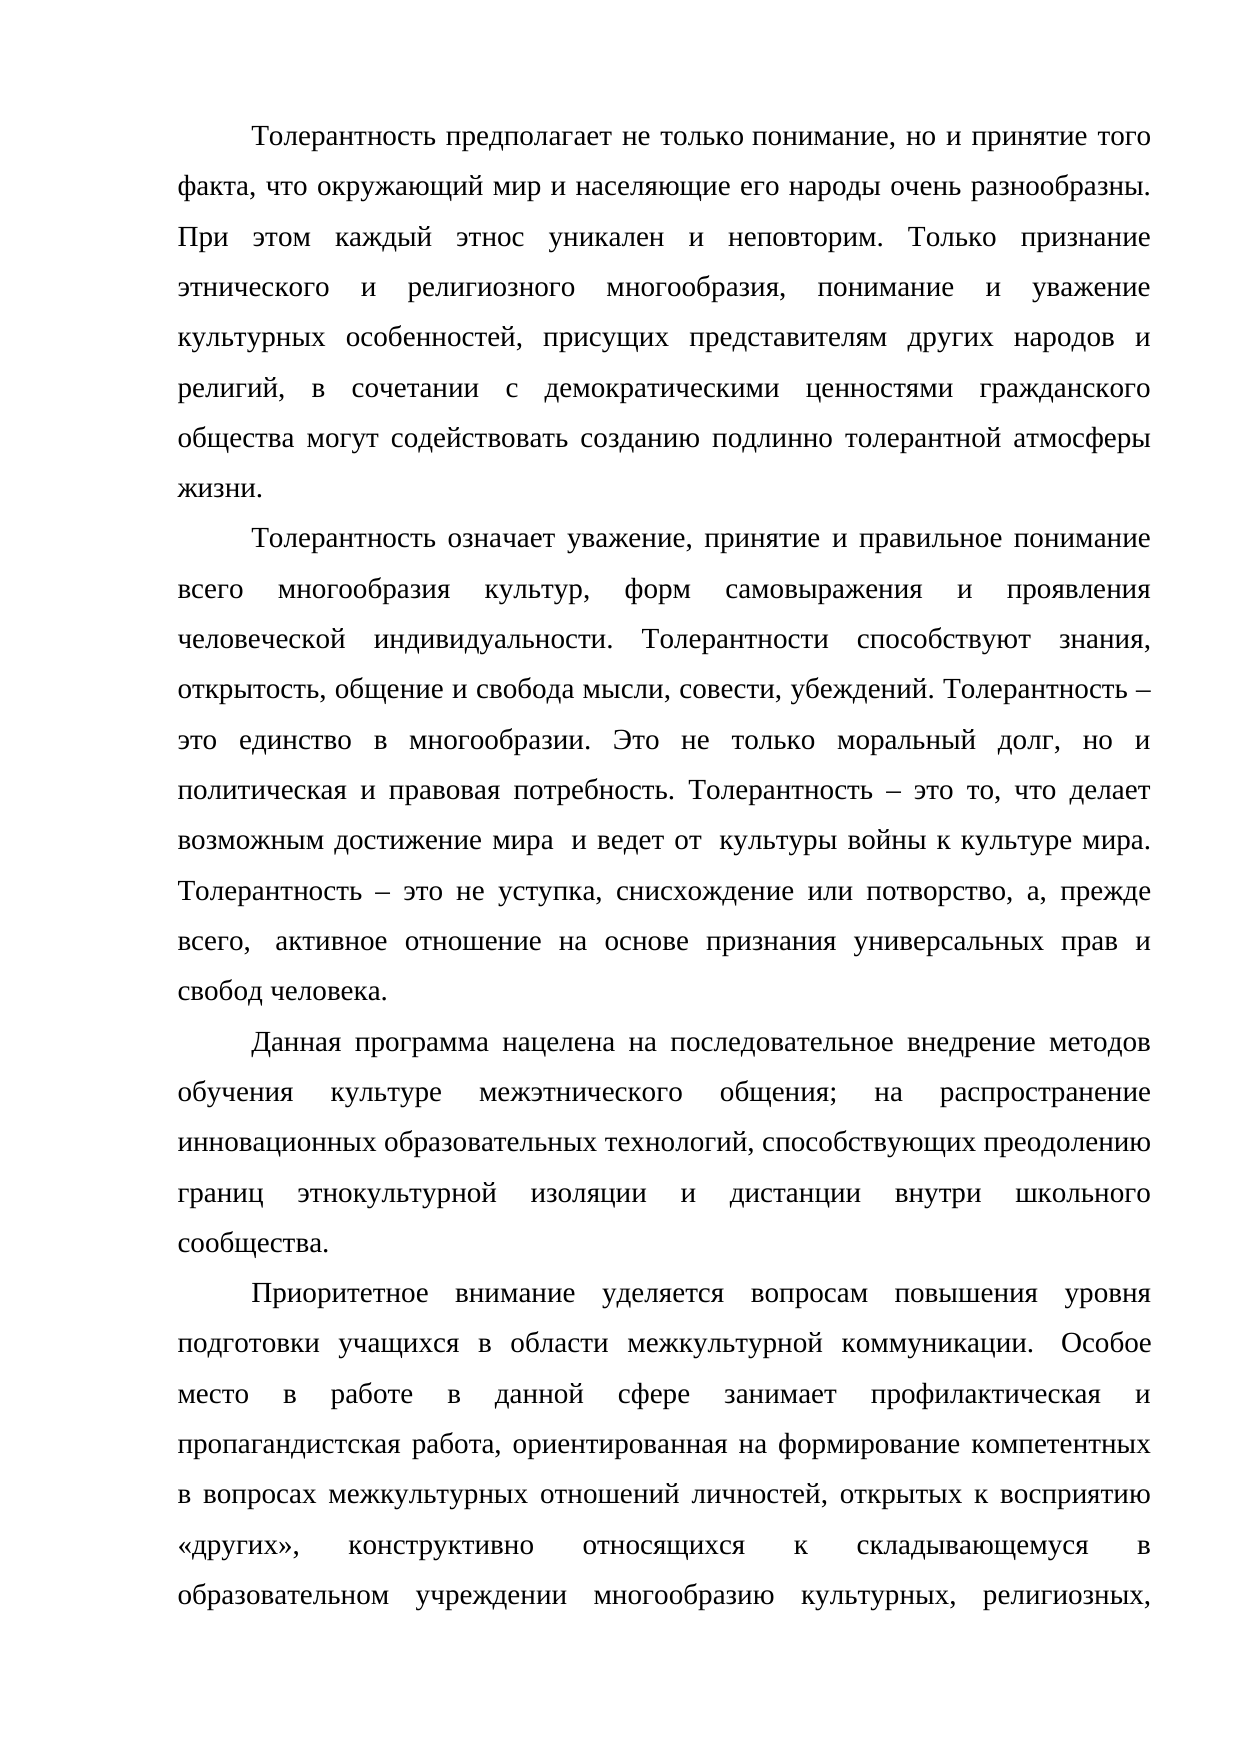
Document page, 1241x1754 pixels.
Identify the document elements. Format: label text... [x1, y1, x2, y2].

text Толерантность означает уважение, принятие и правильное понимание всего многообразия культур, форм самовыражения и проявления человеческой индивидуальности. Толерантности способствуют знания, открытость, общение и свобода мысли, совести, убеждений. Толерантность – это единство в многообразии. Это не только моральный долг, но и политическая и правовая потребность. Толерантность – это то, что делает возможным достижение мира и ведет от культуры войны к культуре мира. Толерантность – это не уступка, снисхождение или потворство, а, прежде всего, активное отношение на основе признания универсальных прав и свобод человека. [177, 521, 1152, 1007]
text Данная программа нацелена на последовательное внедрение методов обучения культуре межэтнического общения; на распространение инновационных образовательных технологий, способствующих преодолению границ этнокультурной изоляции и дистанции внутри школьного сообщества. [177, 1024, 1152, 1258]
text Толерантность предполагает не только понимание, но и принятие того факта, что окружающий мир и населяющие его народы очень разнообразны. При этом каждый этнос уникален и неповторим. Только признание этнического и религиозного многообразия, понимание и уважение культурных особенностей, присущих представителям других народов и религий, в сочетании с демократическими ценностями гражданского общества могут содействовать созданию подлинно толерантной атмосферы жизни. [177, 118, 1152, 504]
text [177, 1275, 1152, 1611]
